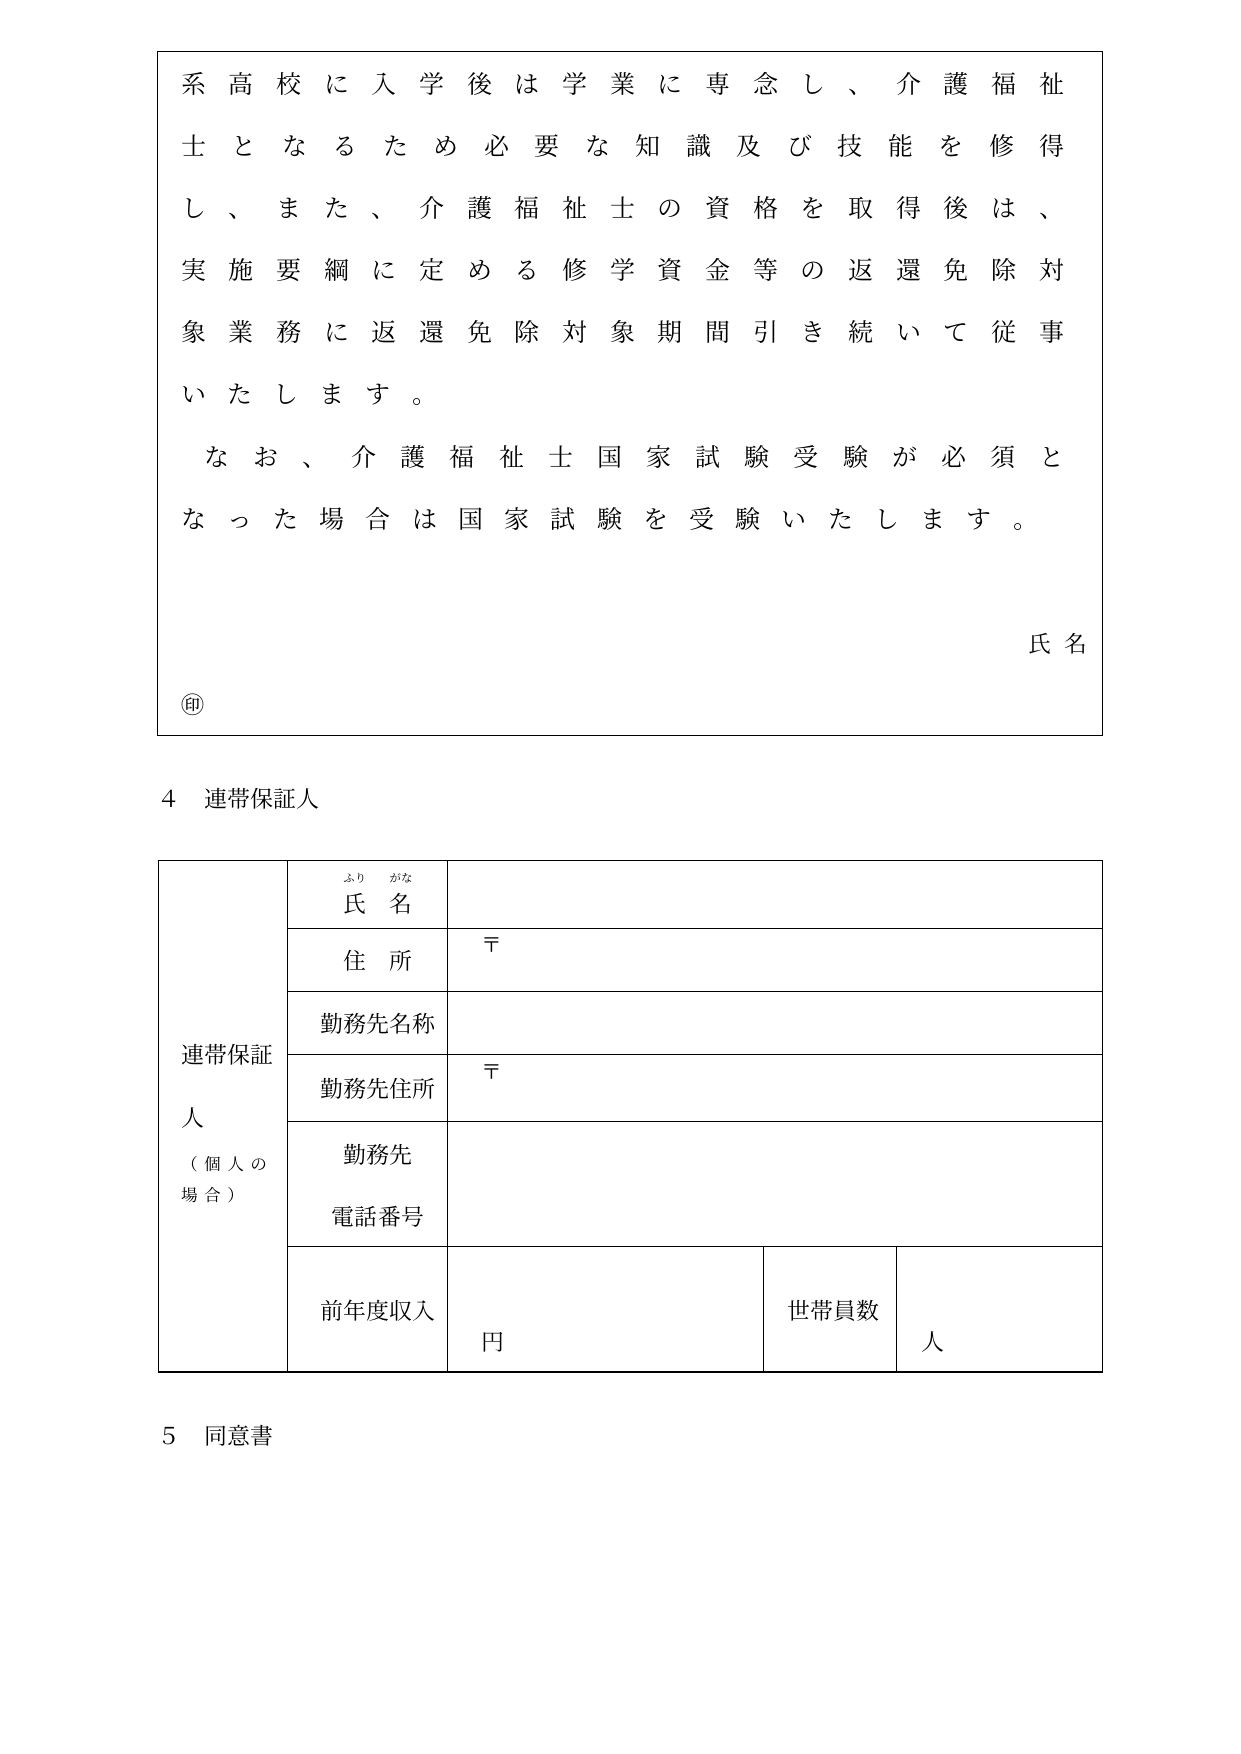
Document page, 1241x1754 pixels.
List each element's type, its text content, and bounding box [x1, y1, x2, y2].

table_header 連帯保証人 （個人の場合） [159, 861, 287, 1371]
table_cell 円 [448, 1247, 763, 1371]
table_cell 勤務先名称 [288, 992, 447, 1054]
table_cell 前年度収入 [288, 1247, 447, 1371]
table_cell 〒 [448, 929, 1102, 991]
table_cell 世帯員数 [764, 1247, 896, 1371]
text ５ 同意書 [158, 1403, 1083, 1466]
table_cell [448, 1122, 1102, 1246]
table_cell 勤務先住所 [288, 1055, 447, 1121]
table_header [158, 52, 1102, 735]
table_cell 〒 [448, 1055, 1102, 1121]
table_cell 勤務先 電話番号 [288, 1122, 447, 1246]
table_cell 人 [897, 1247, 1102, 1371]
table_header [288, 861, 447, 927]
table_cell 住 所 [288, 929, 447, 991]
text ４ 連帯保証人 [158, 767, 1083, 829]
table_cell [448, 992, 1102, 1054]
table_header [448, 861, 1102, 927]
